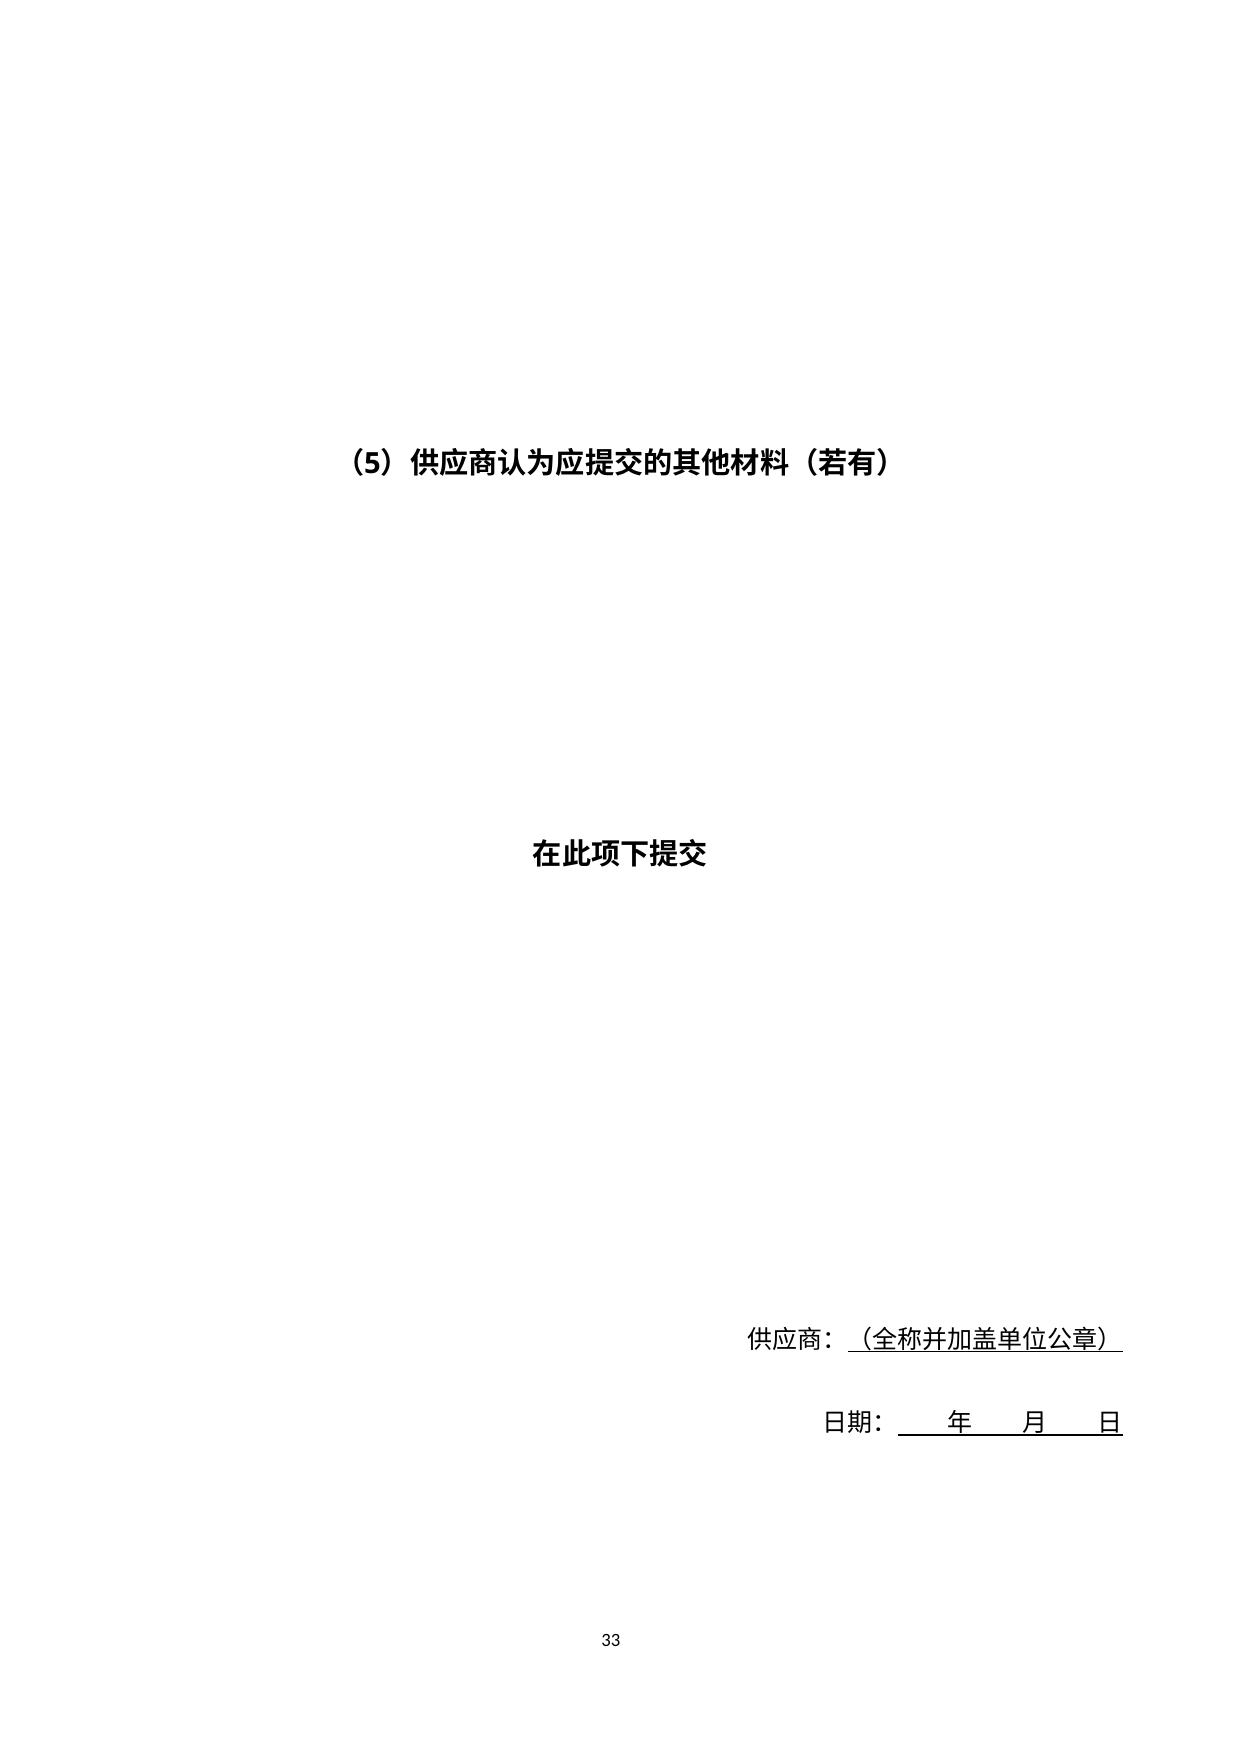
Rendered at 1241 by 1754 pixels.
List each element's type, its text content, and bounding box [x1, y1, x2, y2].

text 供应商：（全称并加盖单位公章） [118, 1305, 1122, 1370]
text （5）供应商认为应提交的其他材料（若有） [118, 428, 1122, 493]
text 日期： 年 月 日 [118, 1388, 1122, 1453]
text 在此项下提交 [118, 819, 1122, 884]
